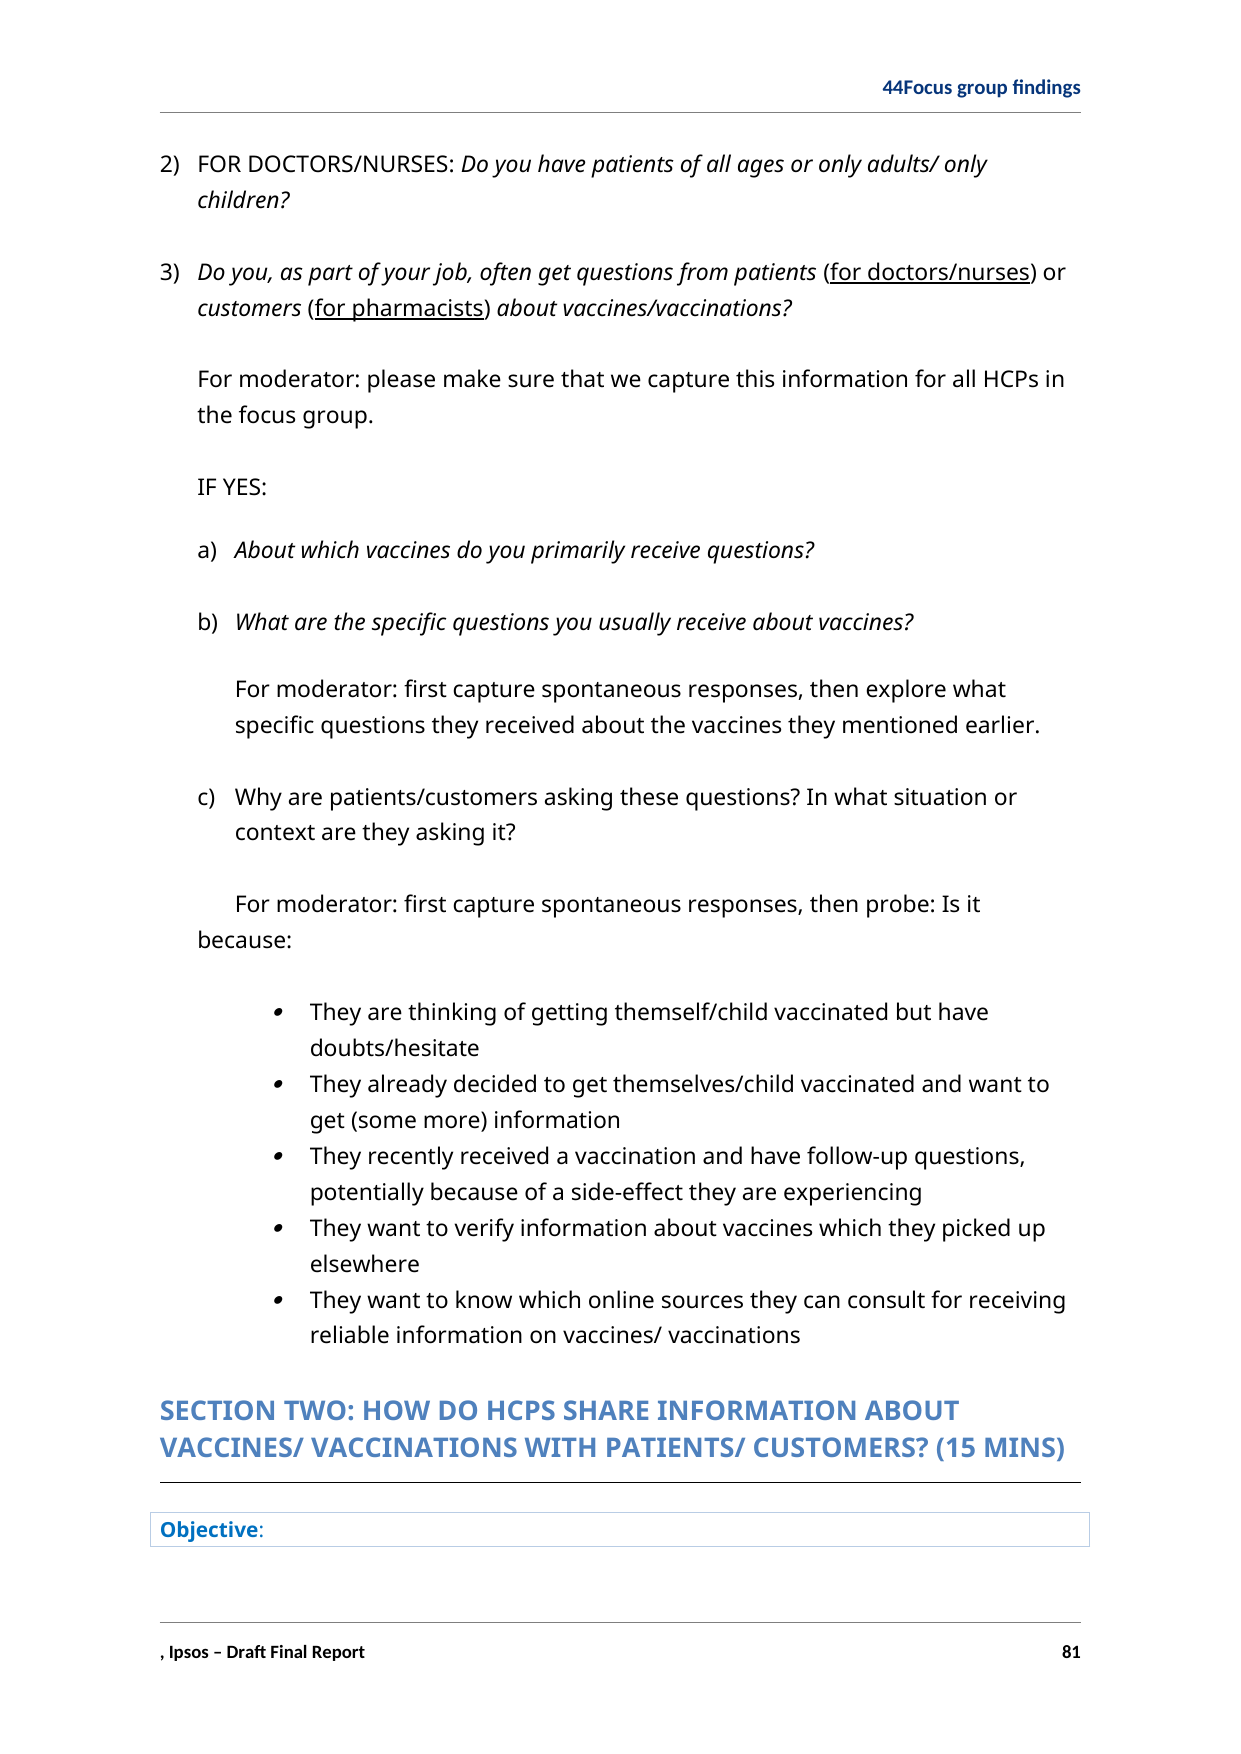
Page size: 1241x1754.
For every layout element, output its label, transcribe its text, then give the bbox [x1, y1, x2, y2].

text For moderator: please make sure that we capture this information for all HCPs in the focus group. [197, 363, 1081, 431]
list They are thinking of getting themself/child vaccinated but have doubts/hesitate [272, 996, 1081, 1063]
text IF YES: [159, 471, 1081, 502]
text Section two: how do HCPs share information about vaccines/ vaccinations with patients/ customers? (15 MINS) [159, 1391, 1081, 1483]
list They want to know which online sources they can consult for receiving reliable information on vaccines/ vaccinations [272, 1283, 1081, 1351]
list Do you, as part of your job, often get questions from patients (for doctors/nurses) or customers (for pharmacists) about vaccines/vaccinations? [159, 256, 1081, 323]
list They want to verify information about vaccines which they picked up elsewhere [272, 1212, 1081, 1279]
text For moderator: first capture spontaneous responses, then probe: Is it because: [197, 888, 1081, 955]
list FOR DOCTORS/NURSES: Do you have patients of all ages or only adults/ only children? [159, 148, 1081, 215]
list They already decided to get themselves/child vaccinated and want to get (some more) information [272, 1068, 1081, 1135]
list They recently received a vaccination and have follow-up questions, potentially because of a side-effect they are experiencing [272, 1140, 1081, 1207]
list About which vaccines do you primarily receive questions? [197, 533, 1081, 565]
list What are the specific questions you usually receive about vaccines? [197, 605, 1081, 637]
list Why are patients/customers asking these questions? In what situation or context are they asking it? [197, 780, 1081, 848]
text For moderator: first capture spontaneous responses, then explore what specific questions they received about the vaccines they mentioned earlier. [234, 673, 1081, 740]
text Objective: [151, 1513, 1089, 1546]
